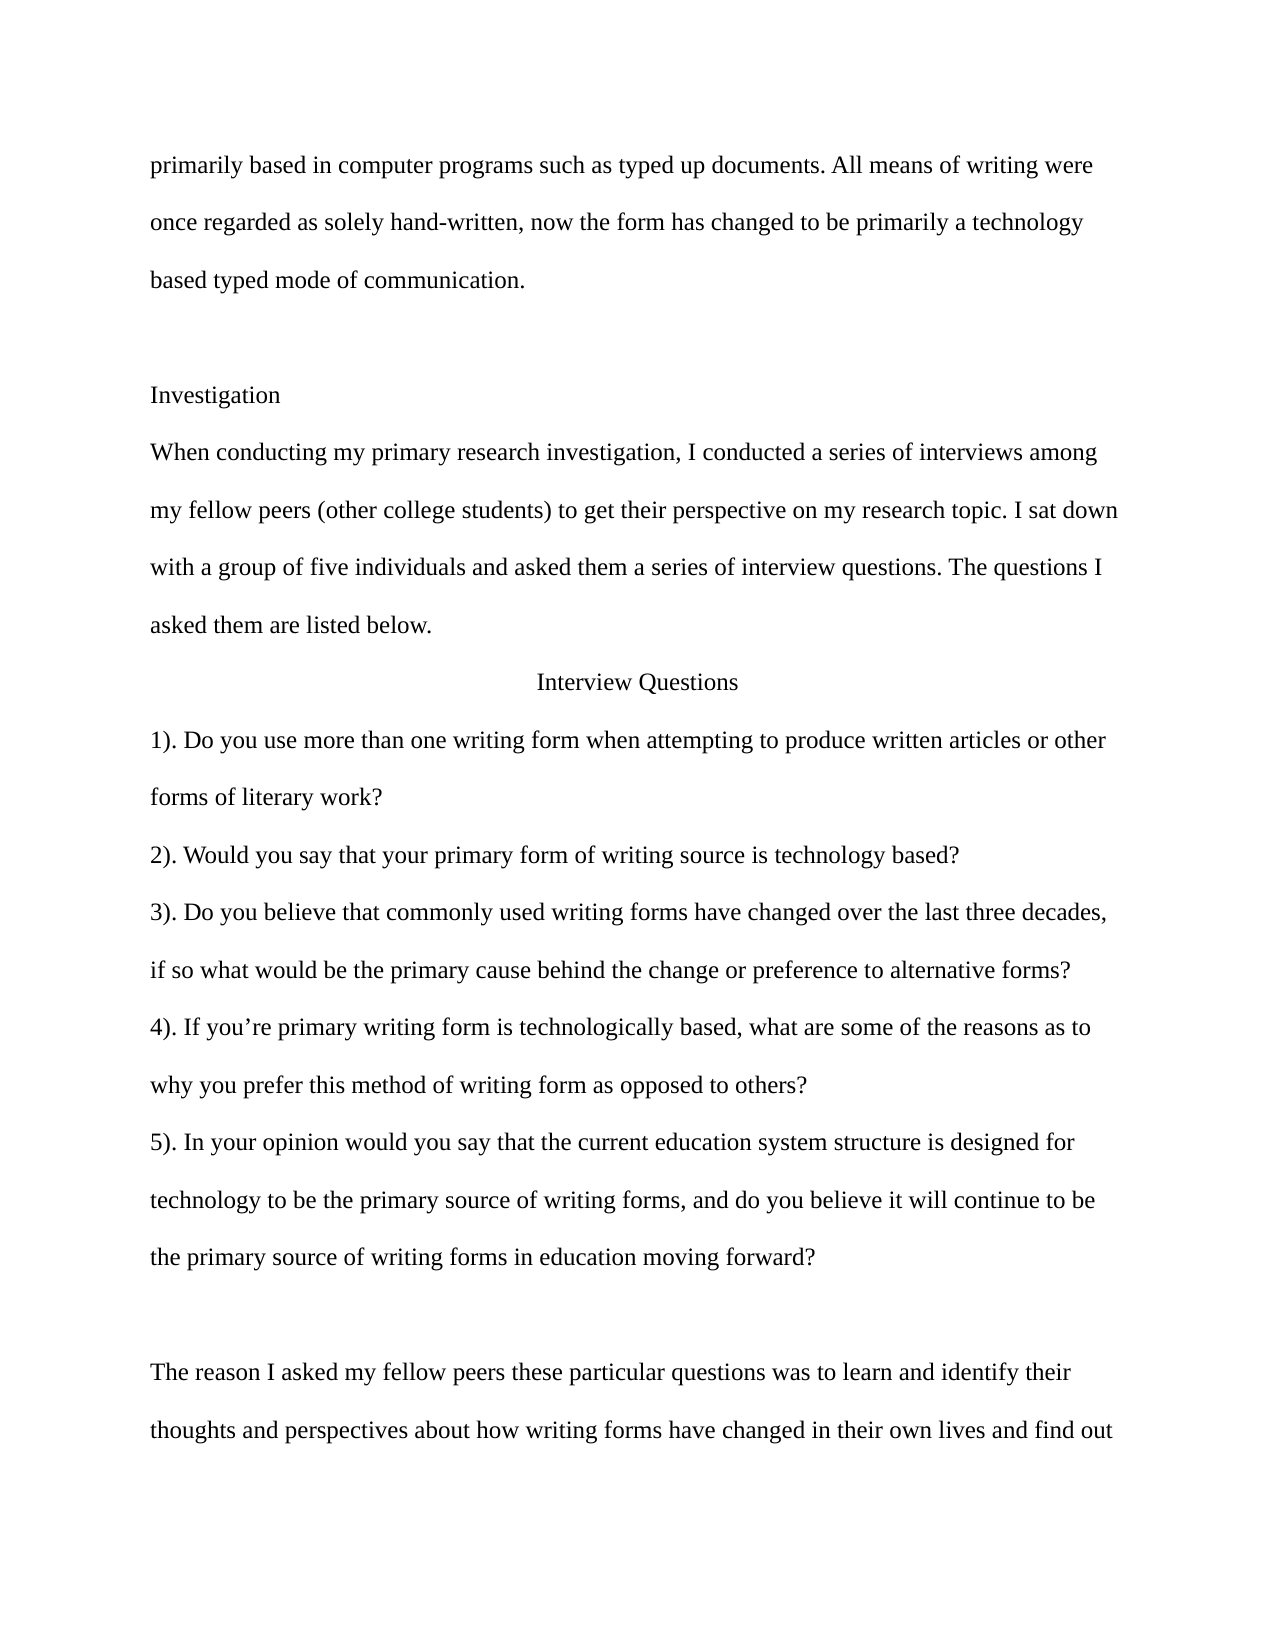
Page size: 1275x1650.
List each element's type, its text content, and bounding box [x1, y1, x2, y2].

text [150, 150, 1125, 294]
text 4). If you’re primary writing form is technologically based, what are some of the reasons as to why you prefer this method of writing form as opposed to others? [150, 1012, 1125, 1099]
text When conducting my primary research investigation, I conducted a series of interviews among my fellow peers (other college students) to get their perspective on my research topic. I sat down with a group of five individuals and asked them a series of interview questions. The questions I asked them are listed below. [150, 437, 1125, 639]
text 2). Would you say that your primary form of writing source is technology based? [150, 840, 1125, 869]
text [150, 1357, 1125, 1444]
text Investigation [150, 380, 1125, 409]
text Interview Questions [150, 667, 1125, 696]
text 1). Do you use more than one writing form when attempting to produce written articles or other forms of literary work? [150, 725, 1125, 811]
text 3). Do you believe that commonly used writing forms have changed over the last three decades, if so what would be the primary cause behind the change or preference to alternative forms? [150, 897, 1125, 984]
text 5). In your opinion would you say that the current education system structure is designed for technology to be the primary source of writing forms, and do you believe it will continue to be the primary source of writing forms in education moving forward? [150, 1127, 1125, 1271]
